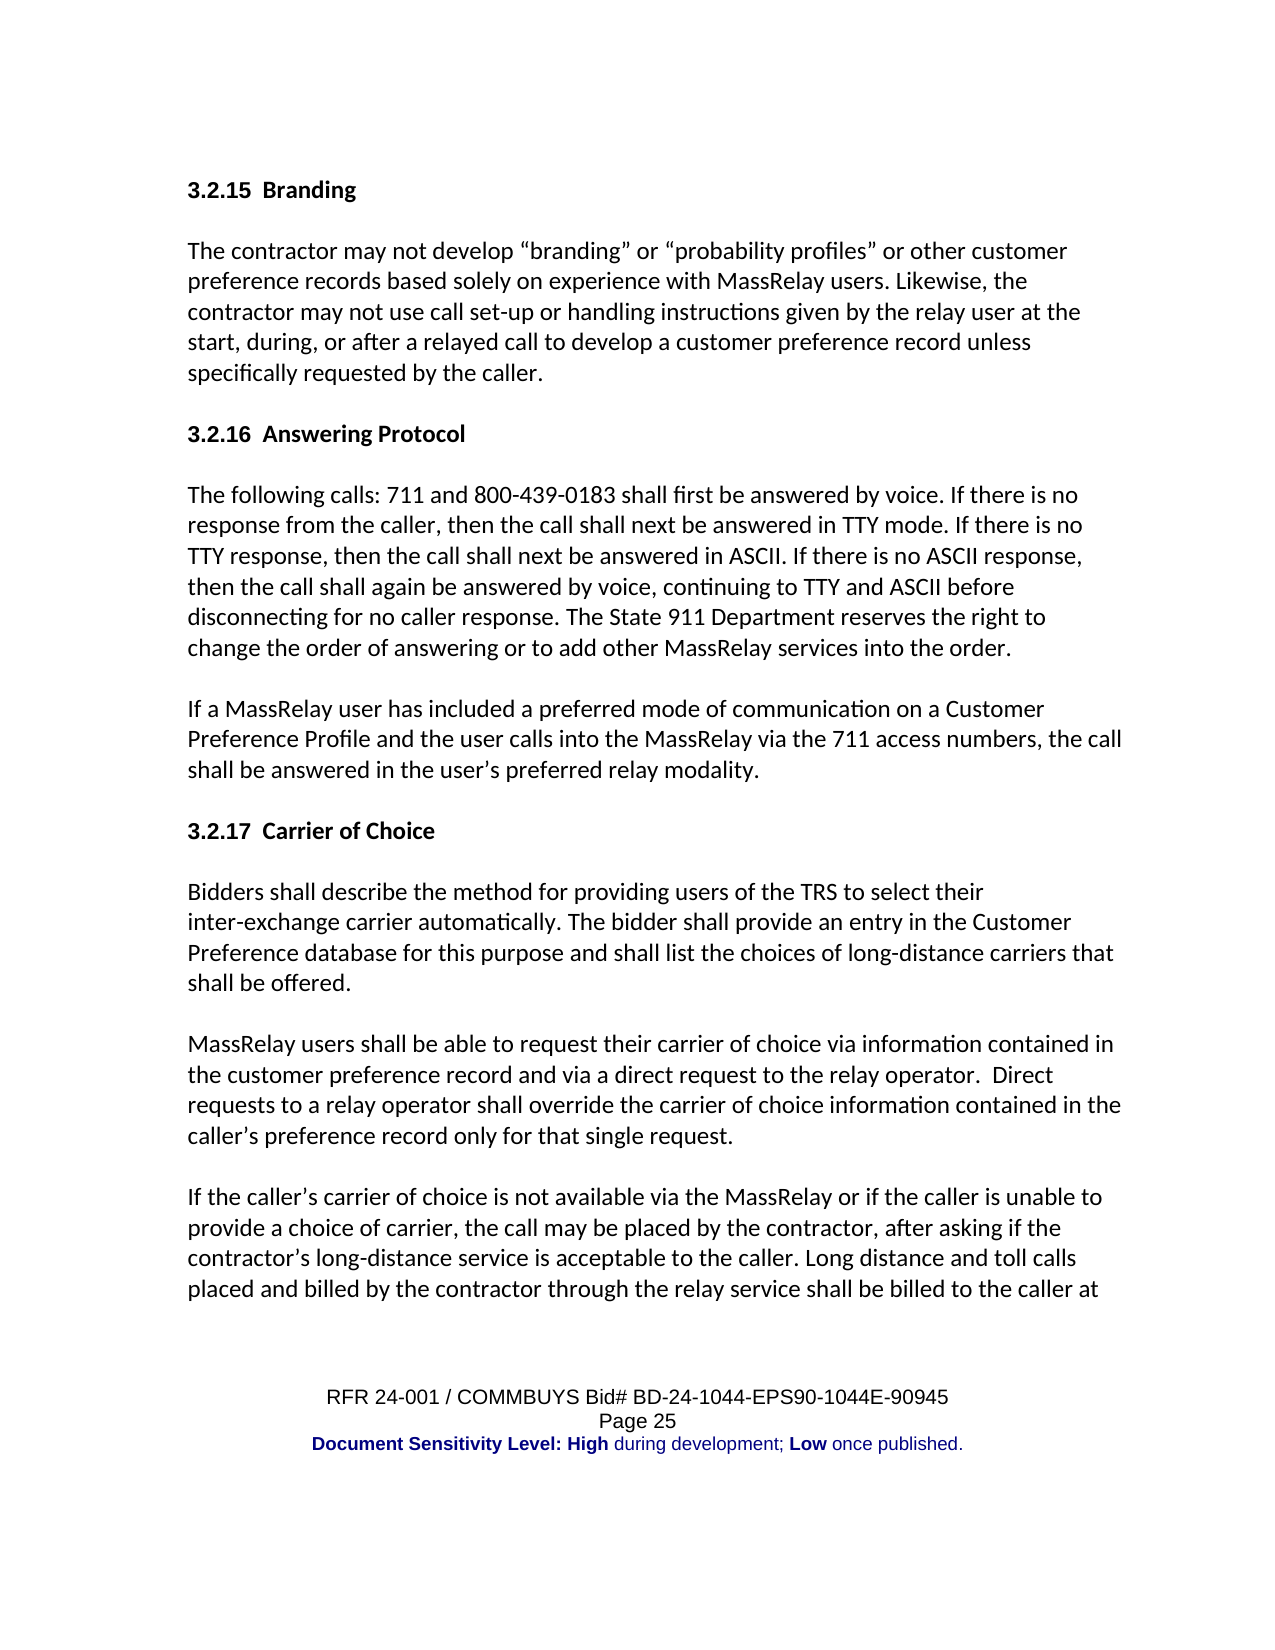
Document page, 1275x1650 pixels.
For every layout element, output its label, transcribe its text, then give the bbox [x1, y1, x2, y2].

subtitle Carrier of Choice [187, 815, 1125, 845]
subtitle Answering Protocol [187, 418, 1125, 449]
text The following calls: 711 and 800-439-0183 shall first be answered by voice. If there is no response from the caller, then the call shall next be answered in TTY mode. If there is no TTY response, then the call shall next be answered in ASCII. If there is no ASCII response, then the call shall again be answered by voice, continuing to TTY and ASCII before disconnecting for no caller response. The State 911 Department reserves the right to change the order of answering or to add other MassRelay services into the order. [187, 479, 1125, 662]
text MassRelay users shall be able to request their carrier of choice via information contained in the customer preference record and via a direct request to the relay operator. Direct requests to a relay operator shall override the carrier of choice information contained in the caller’s preference record only for that single request. [187, 1028, 1125, 1151]
subtitle Branding [187, 174, 1125, 204]
text The contractor may not develop “branding” or “probability profiles” or other customer preference records based solely on experience with MassRelay users. Likewise, the contractor may not use call set-up or handling instructions given by the relay user at the start, during, or after a relayed call to develop a customer preference record unless specifically requested by the caller. [187, 235, 1125, 388]
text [187, 1181, 1125, 1303]
text If a MassRelay user has included a preferred mode of communication on a Customer Preference Profile and the user calls into the MassRelay via the 711 access numbers, the call shall be answered in the user’s preferred relay modality. [187, 693, 1125, 784]
text Bidders shall describe the method for providing users of the TRS to select their inter-exchange carrier automatically. The bidder shall provide an entry in the Customer Preference database for this purpose and shall list the choices of long-distance carriers that shall be offered. [187, 876, 1125, 998]
